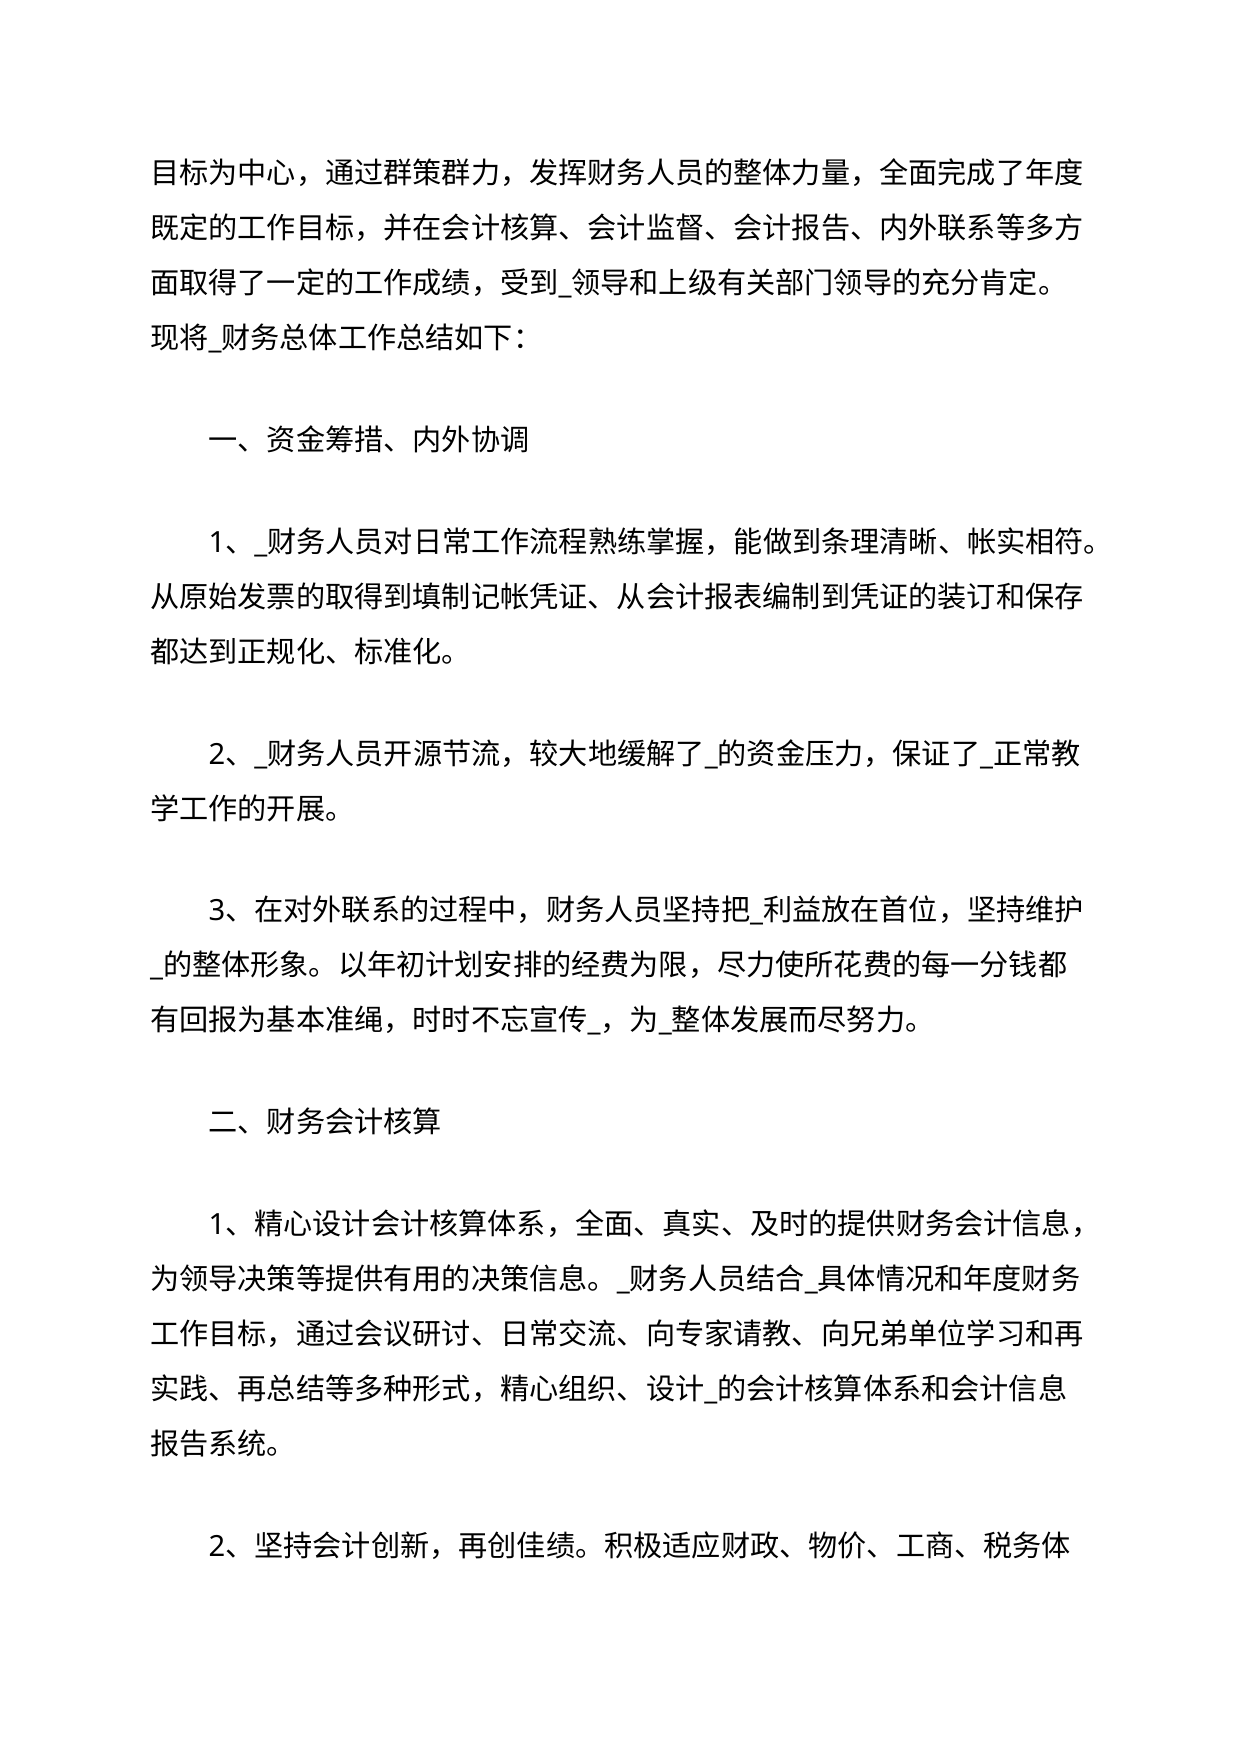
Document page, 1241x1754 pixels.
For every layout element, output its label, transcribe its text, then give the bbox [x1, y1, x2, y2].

text 1、精心设计会计核算体系，全面、真实、及时的提供财务会计信息，为领导决策等提供有用的决策信息。_财务人员结合_具体情况和年度财务工作目标，通过会议研讨、日常交流、向专家请教、向兄弟单位学习和再实践、再总结等多种形式，精心组织、设计_的会计核算体系和会计信息报告系统。 [150, 1201, 1090, 1463]
text 1、_财务人员对日常工作流程熟练掌握，能做到条理清晰、帐实相符。从原始发票的取得到填制记帐凭证、从会计报表编制到凭证的装订和保存都达到正规化、标准化。 [150, 518, 1090, 671]
text 3、在对外联系的过程中，财务人员坚持把_利益放在首位，坚持维护_的整体形象。以年初计划安排的经费为限，尽力使所花费的每一分钱都有回报为基本准绳，时时不忘宣传_，为_整体发展而尽努力。 [150, 887, 1090, 1039]
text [150, 1522, 1090, 1565]
text 一、资金筹措、内外协调 [150, 417, 1090, 459]
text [150, 150, 1090, 357]
text 二、财务会计核算 [150, 1099, 1090, 1141]
text 2、_财务人员开源节流，较大地缓解了_的资金压力，保证了_正常教学工作的开展。 [150, 730, 1090, 827]
